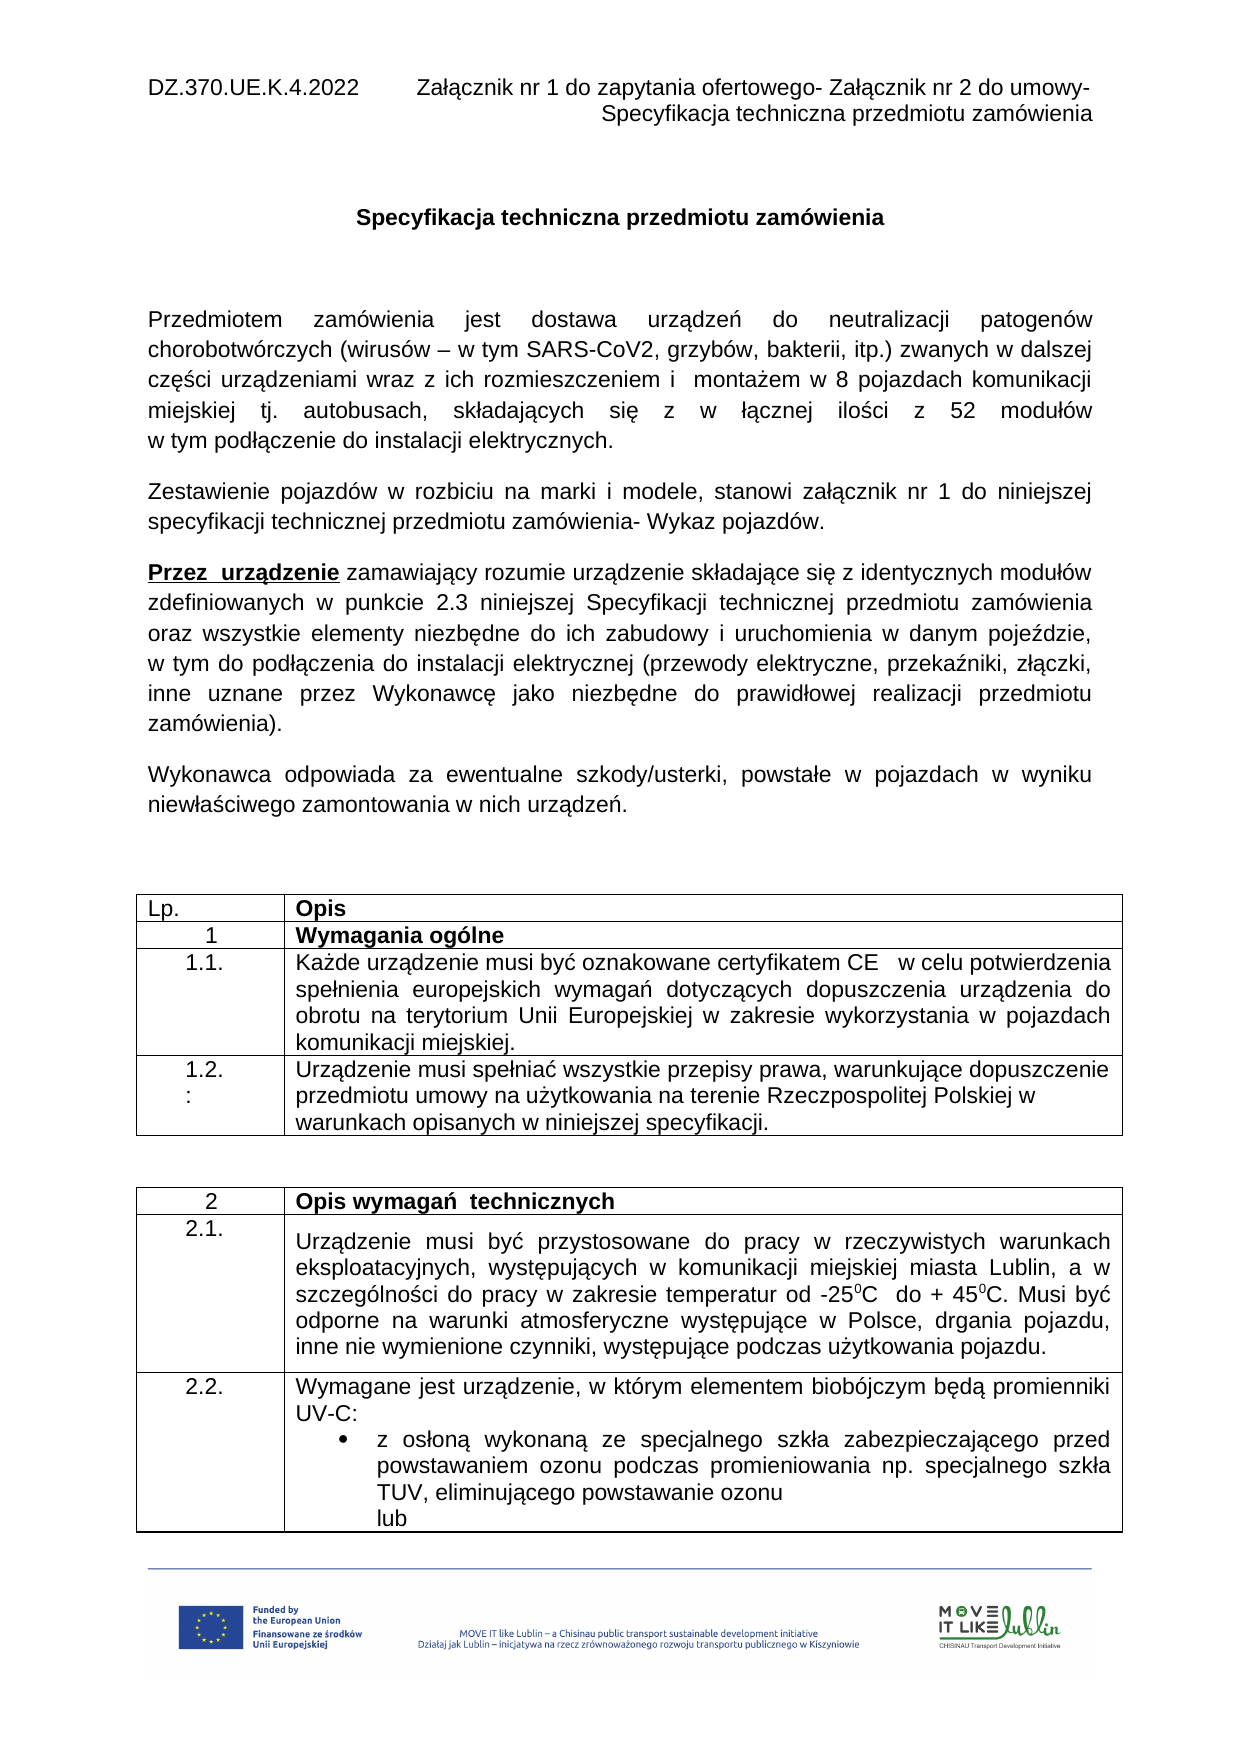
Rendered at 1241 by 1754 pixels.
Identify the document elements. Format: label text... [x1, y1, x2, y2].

table_cell [137, 1215, 284, 1372]
table_header Opis [285, 895, 1122, 921]
text Przez urządzenie zamawiający rozumie urządzenie składające się z identycznych modułów zdefiniowanych w punkcie 2.3 niniejszej Specyfikacji technicznej przedmiotu zamówienia oraz wszystkie elementy niezbędne do ich zabudowy i uruchomienia w danym pojeździe, w tym do podłączenia do instalacji elektrycznej (przewody elektryczne, przekaźniki, złączki, inne uznane przez Wykonawcę jako niezbędne do prawidłowej realizacji przedmiotu zamówienia). [148, 559, 1093, 737]
table_header 2 [137, 1188, 284, 1214]
table_cell [137, 949, 284, 1055]
table_header Lp. [137, 895, 284, 921]
table_cell Urządzenie musi być przystosowane do pracy w rzeczywistych warunkach eksploatacyjnych, występujących w komunikacji miejskiej miasta Lublin, a w szczególności do pracy w zakresie temperatur od -250C do + 450C. Musi być odporne na warunki atmosferyczne występujące w Polsce, drgania pojazdu, inne nie wymienione czynniki, występujące podczas użytkowania pojazdu. [285, 1215, 1122, 1372]
table_cell Wymagania ogólne [285, 922, 1122, 948]
text Zestawienie pojazdów w rozbiciu na marki i modele, stanowi załącznik nr 1 do niniejszej specyfikacji technicznej przedmiotu zamówienia- Wykaz pojazdów. [148, 478, 1093, 534]
picture [147, 1568, 1092, 1681]
table_cell : [137, 1056, 284, 1135]
table_cell 1 [137, 922, 284, 948]
table_header Opis wymagań technicznych [285, 1188, 1122, 1214]
table_cell Każde urządzenie musi być oznakowane certyfikatem CE w celu potwierdzenia spełnienia europejskich wymagań dotyczących dopuszczenia urządzenia do obrotu na terytorium Unii Europejskiej w zakresie wykorzystania w pojazdach komunikacji miejskiej. [285, 949, 1122, 1055]
text Specyfikacja techniczna przedmiotu zamówienia [148, 204, 1093, 230]
table_cell [137, 1373, 284, 1531]
table_cell Urządzenie musi spełniać wszystkie przepisy prawa, warunkujące dopuszczenie przedmiotu umowy na użytkowania na terenie Rzeczpospolitej Polskiej w warunkach opisanych w niniejszej specyfikacji. [285, 1056, 1122, 1135]
text Przedmiotem zamówienia jest dostawa urządzeń do neutralizacji patogenów chorobotwórczych (wirusów – w tym SARS-CoV2, grzybów, bakterii, itp.) zwanych w dalszej części urządzeniami wraz z ich rozmieszczeniem i montażem w 8 pojazdach komunikacji miejskiej tj. autobusach, składających się z w łącznej ilości z 52 modułów w tym podłączenie do instalacji elektrycznych. [148, 306, 1093, 453]
text Wykonawca odpowiada za ewentualne szkody/usterki, powstałe w pojazdach w wyniku niewłaściwego zamontowania w nich urządzeń. [148, 761, 1093, 818]
